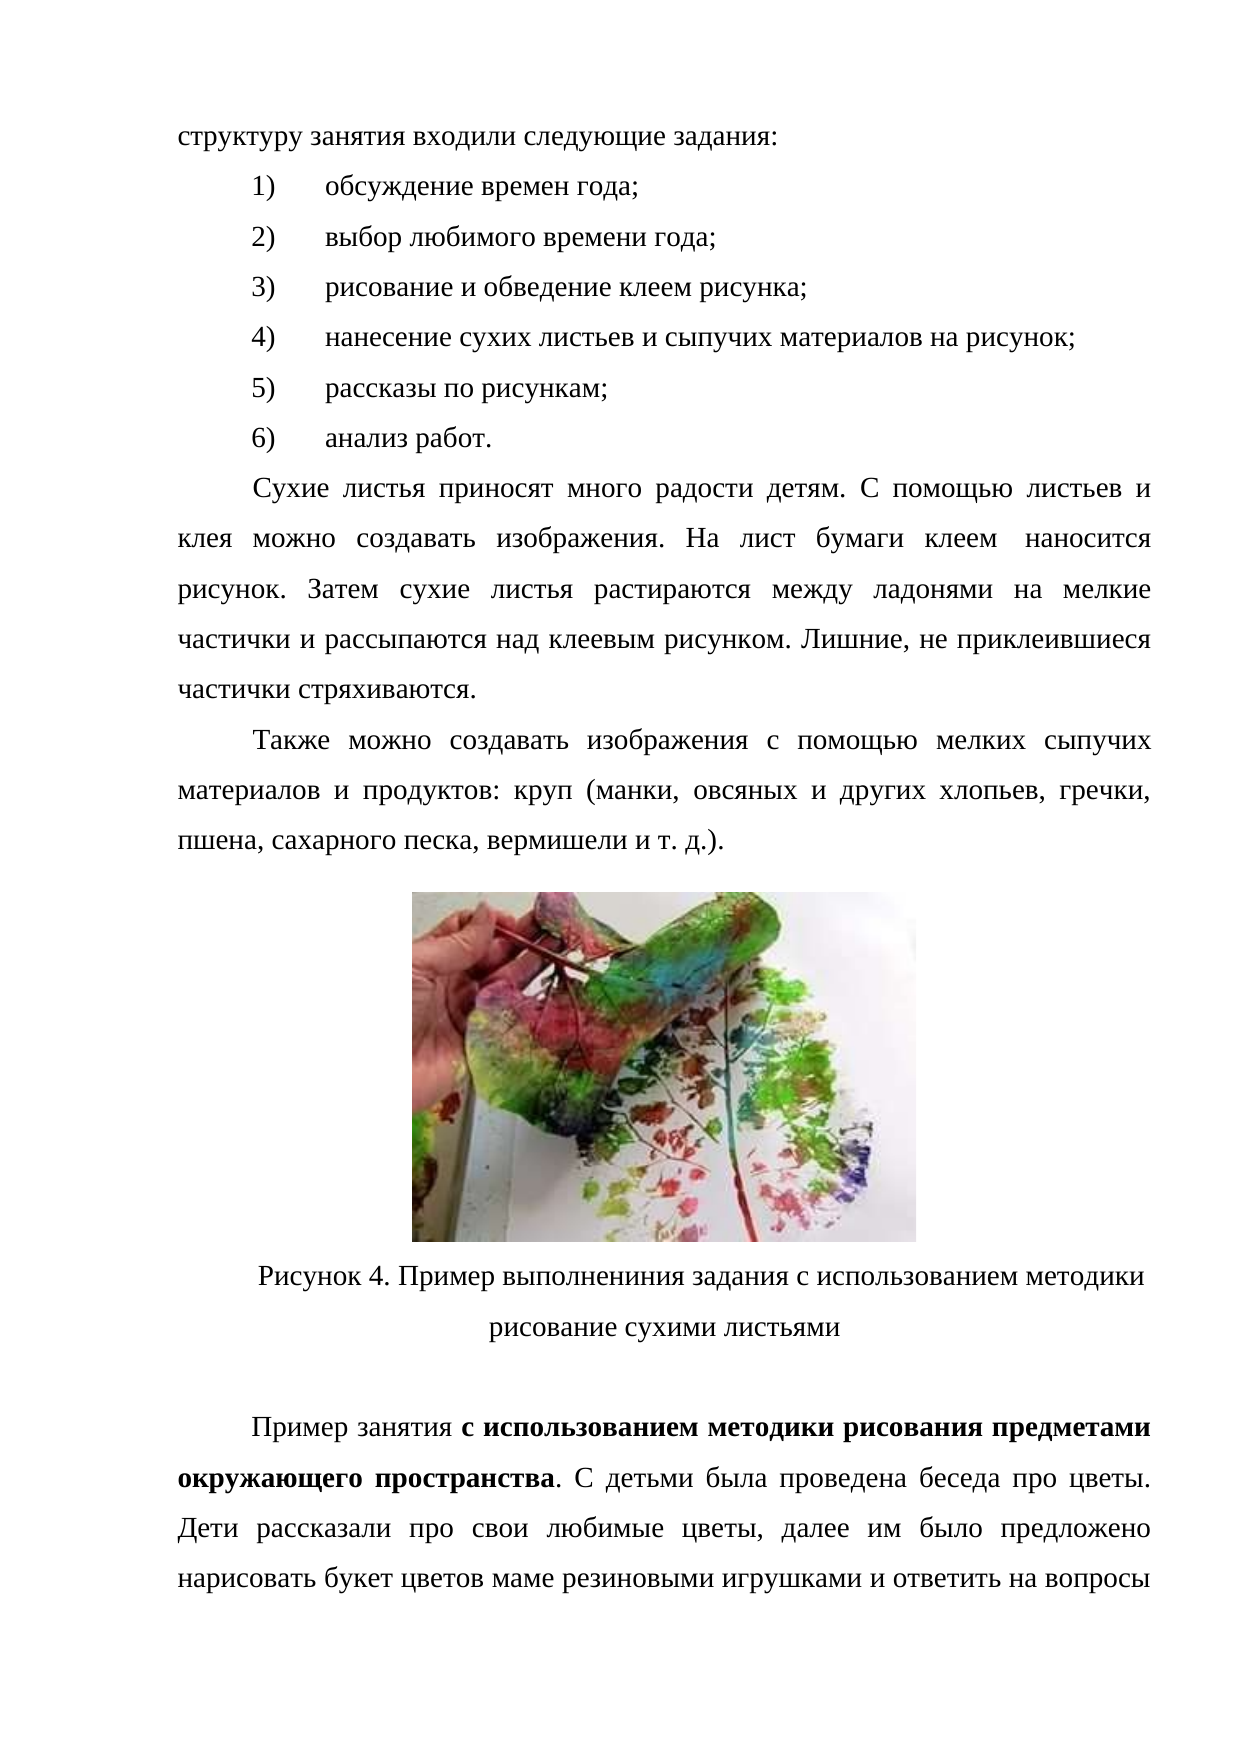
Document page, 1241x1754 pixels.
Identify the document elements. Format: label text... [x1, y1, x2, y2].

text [177, 1409, 1152, 1594]
text 2) выбор любимого времени года; [177, 219, 1152, 252]
text 6) анализ работ. [177, 420, 1152, 453]
picture [412, 892, 917, 1242]
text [177, 118, 1152, 152]
text Также можно создавать изображения с помощью мелких сыпучих материалов и продуктов: круп (манки, овсяных и других хлопьев, гречки, пшена, сахарного песка, вермишели и т. д.). [177, 722, 1152, 856]
text Сухие листья приносят много радости детям. С помощью листьев и клея можно создавать изображения. На лист бумаги клеем наносится рисунок. Затем сухие листья растираются между ладонями на мелкие частички и рассыпаются над клеевым рисунком. Лишние, не приклеившиеся частички стряхиваются. [177, 470, 1152, 705]
text 1) обсуждение времен года; [177, 168, 1152, 202]
text 4) нанесение сухих листьев и сыпучих материалов на рисунок; [177, 319, 1152, 353]
text 5) рассказы по рисункам; [177, 370, 1152, 403]
text 3) рисование и обведение клеем рисунка; [177, 269, 1152, 303]
